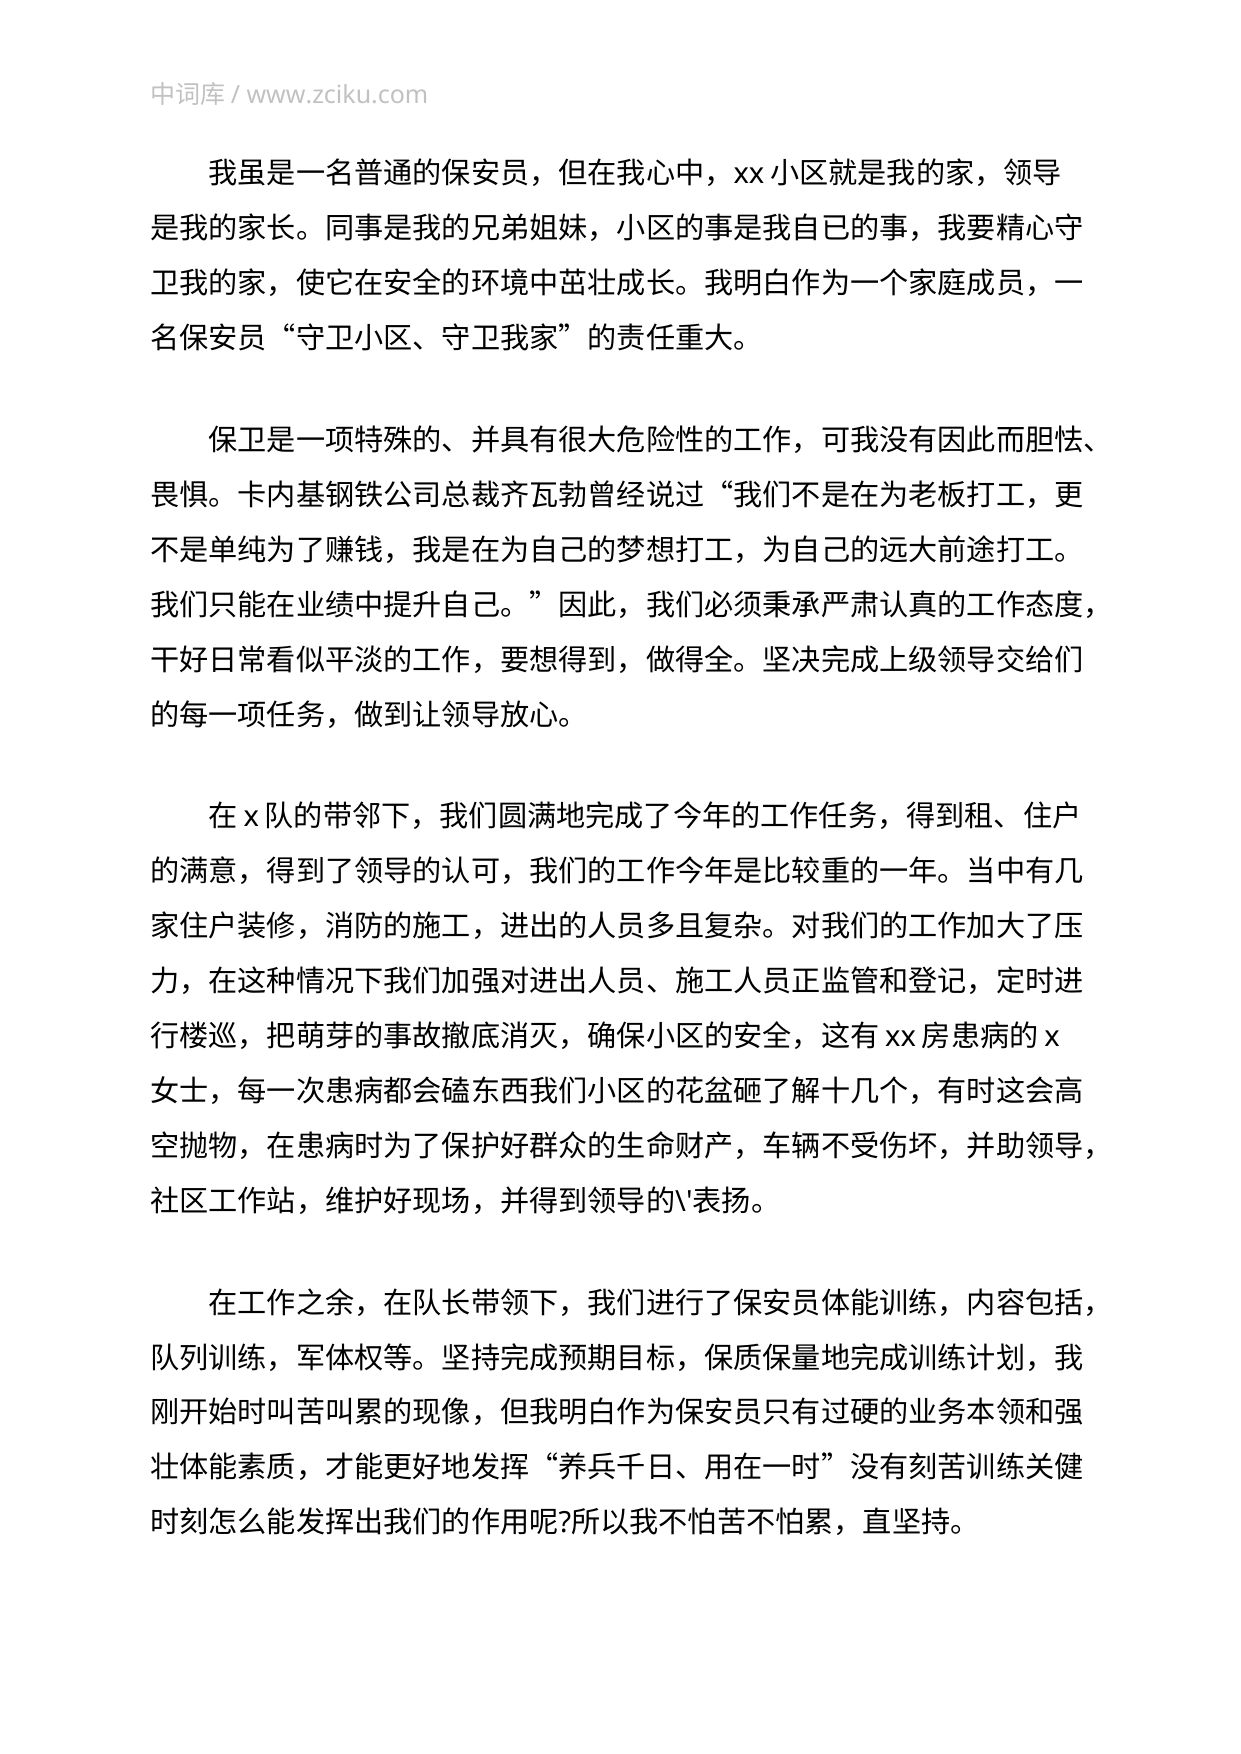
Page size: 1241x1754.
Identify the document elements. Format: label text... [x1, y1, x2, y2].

text 在x队的带邻下，我们圆满地完成了今年的工作任务，得到租、住户的满意，得到了领导的认可，我们的工作今年是比较重的一年。当中有几家住户装修，消防的施工，进出的人员多且复杂。对我们的工作加大了压力，在这种情况下我们加强对进出人员、施工人员正监管和登记，定时进行楼巡，把萌芽的事故撤底消灭，确保小区的安全，这有xx房患病的x女士，每一次患病都会磕东西我们小区的花盆砸了解十几个，有时这会高空抛物，在患病时为了保护好群众的生命财产，车辆不受伤坏，并助领导，社区工作站，维护好现场，并得到领导的\'表扬。 [150, 793, 1090, 1220]
text 保卫是一项特殊的、并具有很大危险性的工作，可我没有因此而胆怯、畏惧。卡内基钢铁公司总裁齐瓦勃曾经说过“我们不是在为老板打工，更不是单纯为了赚钱，我是在为自己的梦想打工，为自己的远大前途打工。我们只能在业绩中提升自己。”因此，我们必须秉承严肃认真的工作态度，干好日常看似平淡的工作，要想得到，做得全。坚决完成上级领导交给们的每一项任务，做到让领导放心。 [150, 417, 1090, 733]
text 在工作之余，在队长带领下，我们进行了保安员体能训练，内容包括，队列训练，军体权等。坚持完成预期目标，保质保量地完成训练计划，我刚开始时叫苦叫累的现像，但我明白作为保安员只有过硬的业务本领和强壮体能素质，才能更好地发挥“养兵千日、用在一时”没有刻苦训练关健时刻怎么能发挥出我们的作用呢?所以我不怕苦不怕累，直坚持。 [150, 1279, 1090, 1541]
text 我虽是一名普通的保安员，但在我心中，xx小区就是我的家，领导是我的家长。同事是我的兄弟姐妹，小区的事是我自已的事，我要精心守卫我的家，使它在安全的环境中茁壮成长。我明白作为一个家庭成员，一名保安员“守卫小区、守卫我家”的责任重大。 [150, 150, 1090, 357]
